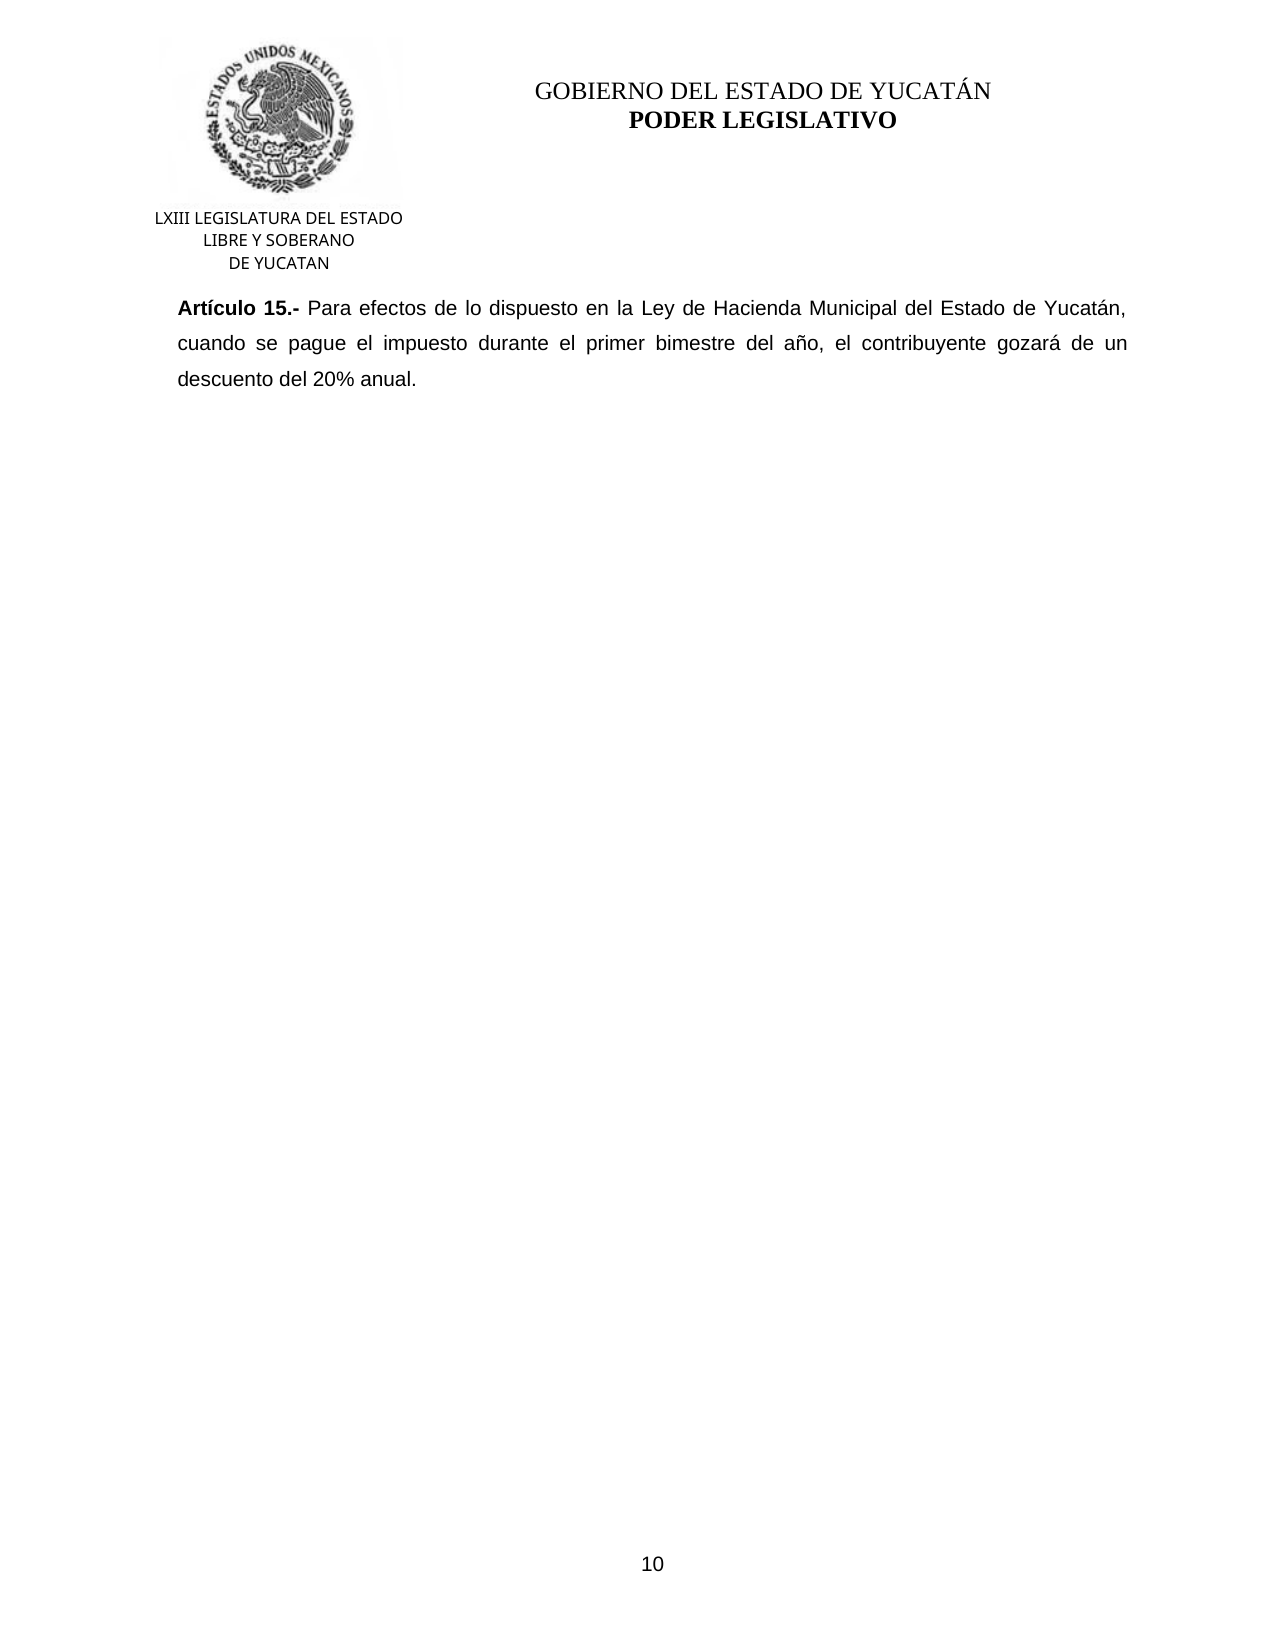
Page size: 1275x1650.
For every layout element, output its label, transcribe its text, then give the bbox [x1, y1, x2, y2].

picture [159, 37, 404, 209]
text Artículo 15.- Para efectos de lo dispuesto en la Ley de Hacienda Municipal del Estado de Yucatán, cuando se pague el impuesto durante el primer bimestre del año, el contribuyente gozará de un descuento del 20% anual. [177, 295, 1127, 391]
